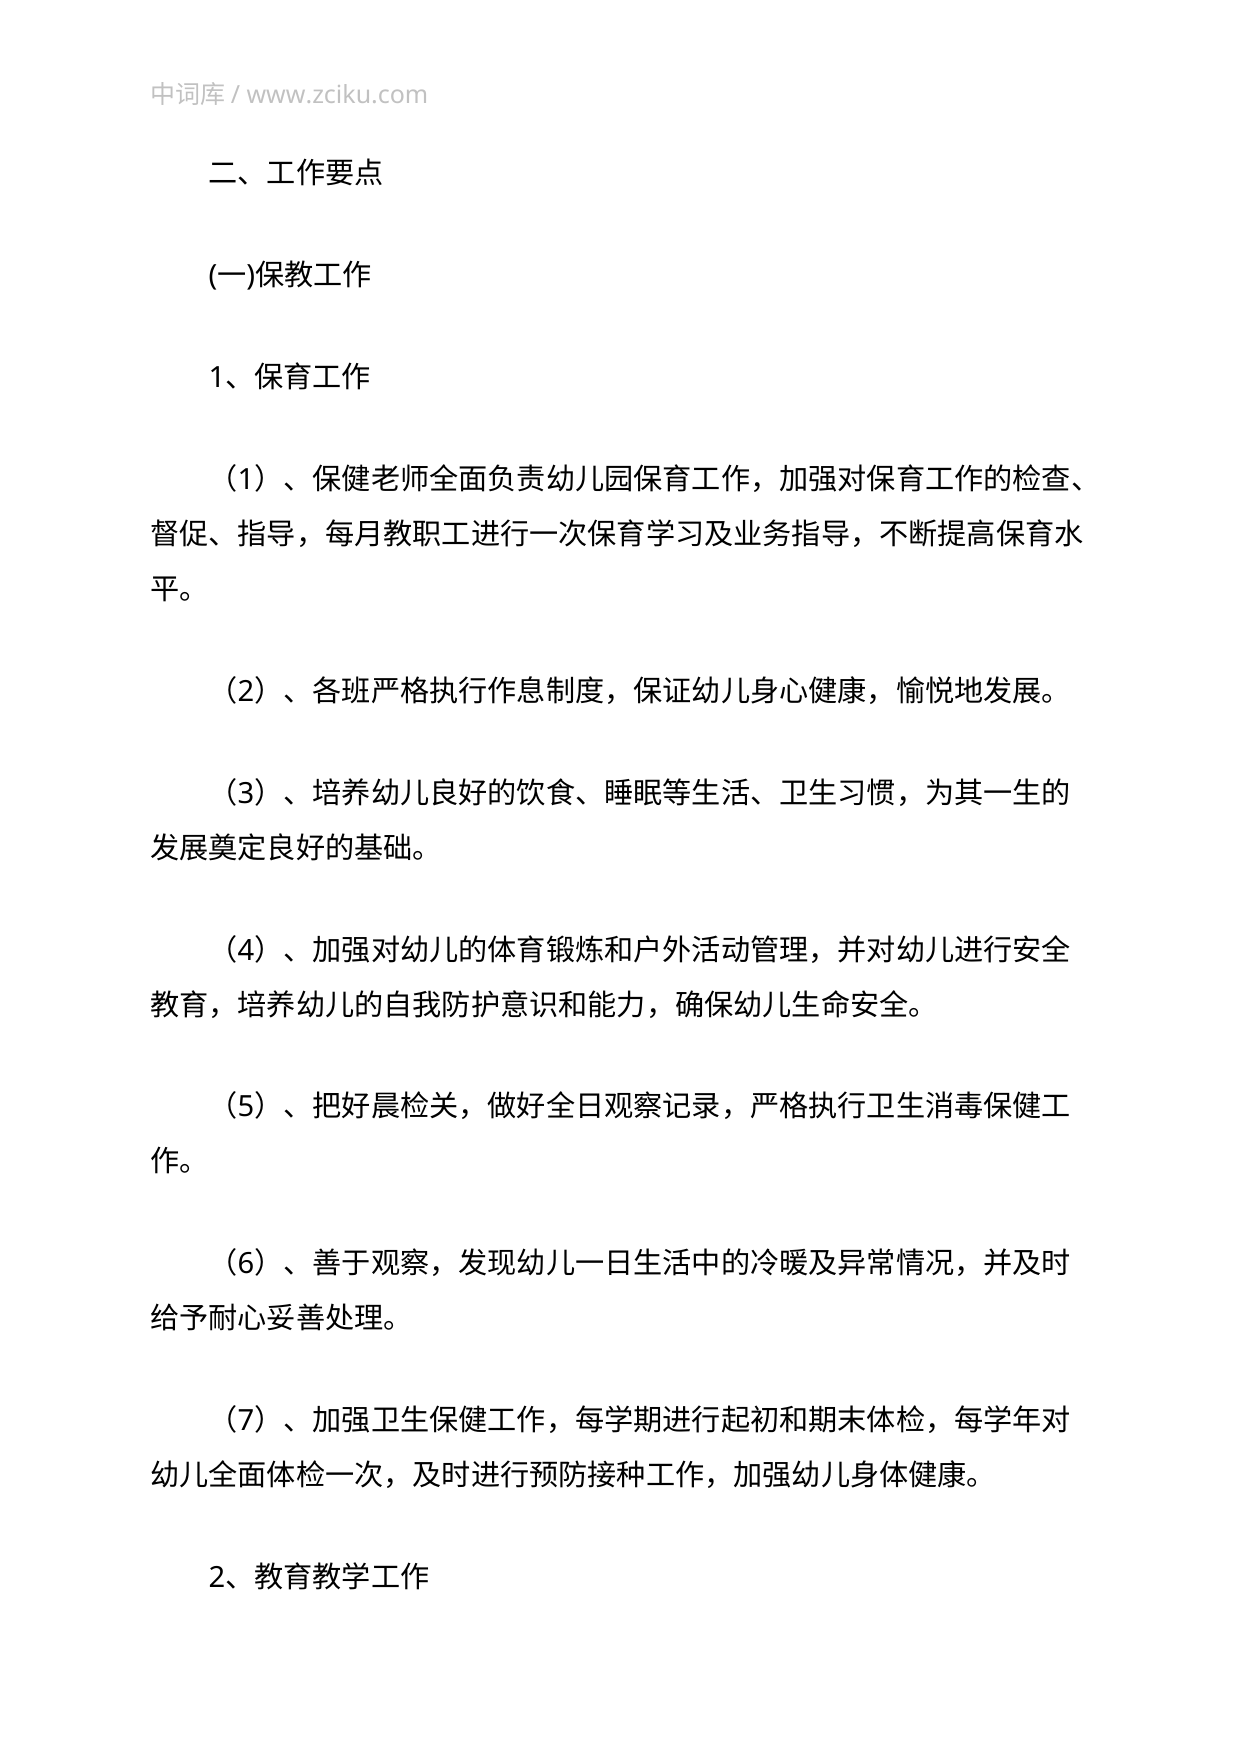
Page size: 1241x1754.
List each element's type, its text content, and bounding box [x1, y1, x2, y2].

text （6）、善于观察，发现幼儿一日生活中的冷暖及异常情况，并及时给予耐心妥善处理。 [150, 1240, 1090, 1337]
text (一)保教工作 [150, 252, 1090, 294]
text （2）、各班严格执行作息制度，保证幼儿身心健康，愉悦地发展。 [150, 667, 1090, 710]
text 2、教育教学工作 [150, 1553, 1090, 1596]
text 1、保育工作 [150, 354, 1090, 396]
text （3）、培养幼儿良好的饮食、睡眠等生活、卫生习惯，为其一生的发展奠定良好的基础。 [150, 769, 1090, 867]
text 二、工作要点 [150, 150, 1090, 192]
text （1）、保健老师全面负责幼儿园保育工作，加强对保育工作的检查、督促、指导，每月教职工进行一次保育学习及业务指导，不断提高保育水平。 [150, 456, 1090, 608]
text （5）、把好晨检关，做好全日观察记录，严格执行卫生消毒保健工作。 [150, 1083, 1090, 1180]
text （4）、加强对幼儿的体育锻炼和户外活动管理，并对幼儿进行安全教育，培养幼儿的自我防护意识和能力，确保幼儿生命安全。 [150, 926, 1090, 1023]
text （7）、加强卫生保健工作，每学期进行起初和期末体检，每学年对幼儿全面体检一次，及时进行预防接种工作，加强幼儿身体健康。 [150, 1396, 1090, 1494]
